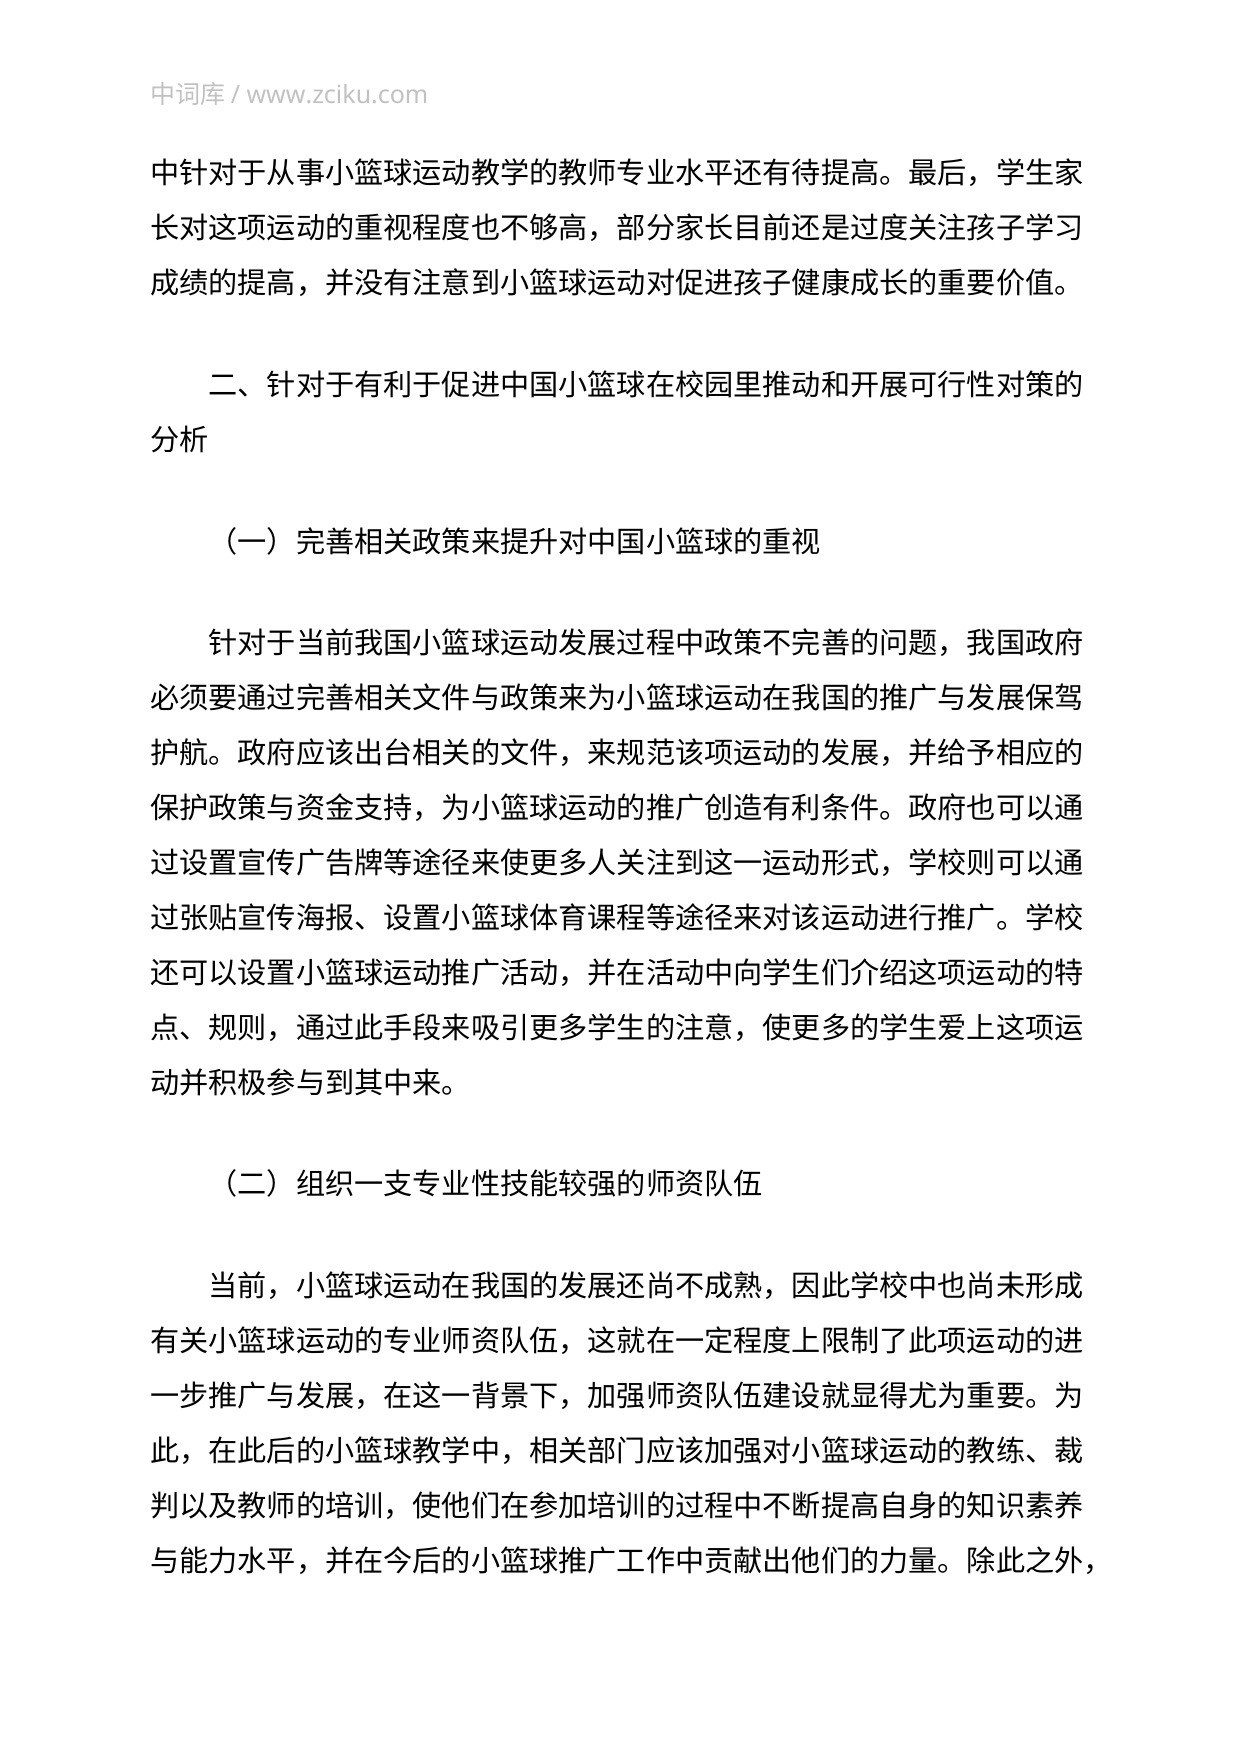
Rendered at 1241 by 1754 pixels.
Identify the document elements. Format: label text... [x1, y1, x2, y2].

text 二、针对于有利于促进中国小篮球在校园里推动和开展可行性对策的分析 [150, 362, 1090, 459]
text 针对于当前我国小篮球运动发展过程中政策不完善的问题，我国政府必须要通过完善相关文件与政策来为小篮球运动在我国的推广与发展保驾护航。政府应该出台相关的文件，来规范该项运动的发展，并给予相应的保护政策与资金支持，为小篮球运动的推广创造有利条件。政府也可以通过设置宣传广告牌等途径来使更多人关注到这一运动形式，学校则可以通过张贴宣传海报、设置小篮球体育课程等途径来对该运动进行推广。学校还可以设置小篮球运动推广活动，并在活动中向学生们介绍这项运动的特点、规则，通过此手段来吸引更多学生的注意，使更多的学生爱上这项运动并积极参与到其中来。 [150, 620, 1090, 1101]
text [150, 1263, 1090, 1579]
text （一）完善相关政策来提升对中国小篮球的重视 [150, 518, 1090, 561]
text （二）组织一支专业性技能较强的师资队伍 [150, 1161, 1090, 1203]
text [150, 150, 1090, 302]
